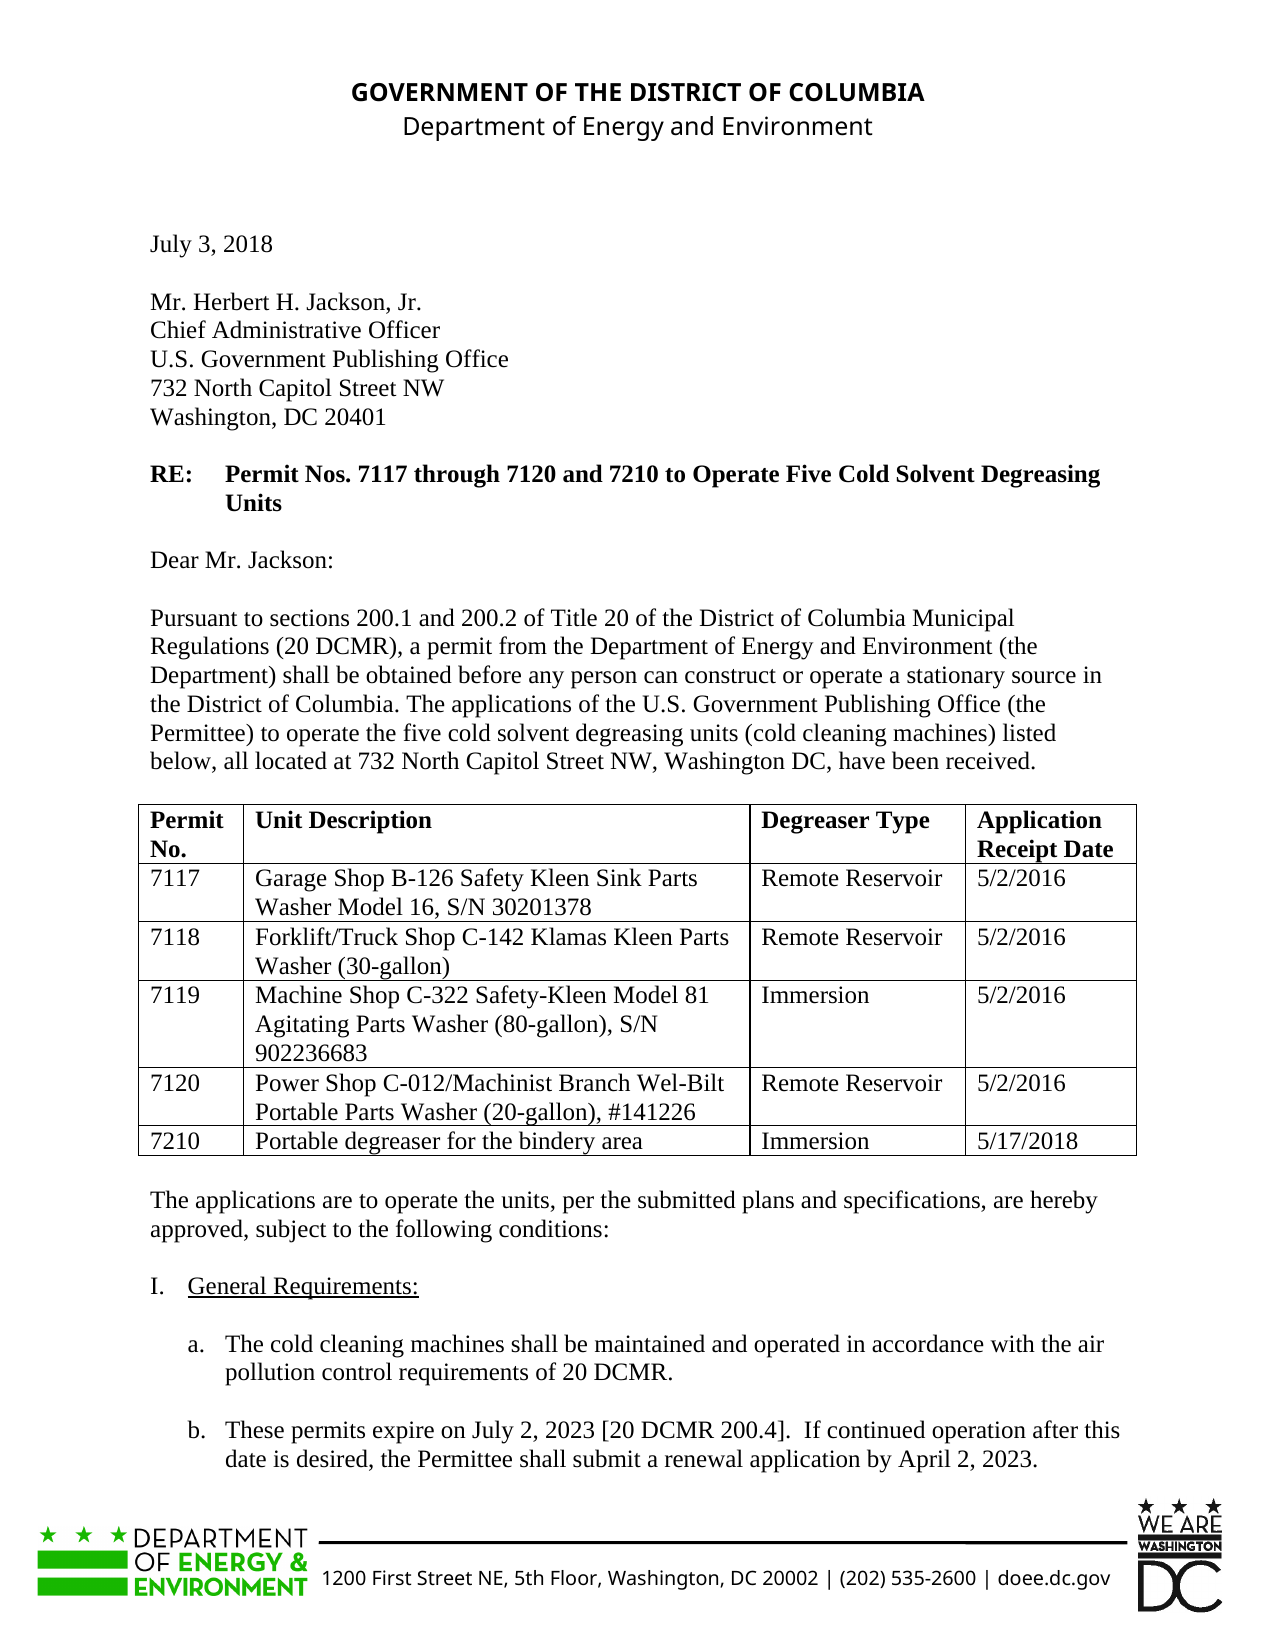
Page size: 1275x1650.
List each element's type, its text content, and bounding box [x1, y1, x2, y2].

picture [37, 1526, 308, 1596]
text Mr. Herbert H. Jackson, Jr. [150, 287, 1125, 316]
text Chief Administrative Officer [150, 316, 1125, 344]
text The applications are to operate the units, per the submitted plans and specifications, are hereby approved, subject to the following conditions: [150, 1185, 1125, 1242]
table_cell Remote Reservoir [751, 864, 965, 921]
text a. The cold cleaning machines shall be maintained and operated in accordance with the air pollution control requirements of 20 DCMR. [187, 1329, 1125, 1386]
table_cell Remote Reservoir [751, 1068, 965, 1125]
table_header Permit No. [139, 805, 243, 862]
picture [1136, 1496, 1223, 1613]
text July 3, 2018 [150, 229, 1125, 258]
table_header Application Receipt Date [966, 805, 1136, 862]
text b. These permits expire on July 2, 2023 [20 DCMR 200.4]. If continued operation after this date is desired, the Permittee shall submit a renewal application by April 2, 2023. [187, 1415, 1125, 1472]
table_cell Remote Reservoir [751, 922, 965, 979]
table_cell Portable degreaser for the bindery area [244, 1126, 749, 1155]
table_cell 7120 [139, 1068, 243, 1125]
text RE: Permit Nos. 7117 through 7120 and 7210 to Operate Five Cold Solvent Degreasing Units [150, 459, 1125, 517]
table_cell 7117 [139, 864, 243, 921]
table_cell 5/17/2018 [966, 1126, 1136, 1155]
table_header Degreaser Type [751, 805, 965, 862]
table_cell Immersion [751, 1126, 965, 1155]
table_cell 7119 [139, 981, 243, 1067]
table_cell Immersion [751, 981, 965, 1067]
text 732 North Capitol Street NW [150, 373, 1125, 402]
text U.S. Government Publishing Office [150, 344, 1125, 373]
table_cell 5/2/2016 [966, 922, 1136, 979]
text Washington, DC 20401 [150, 402, 1125, 431]
table_cell 7118 [139, 922, 243, 979]
table_cell 5/2/2016 [966, 981, 1136, 1067]
table_cell Machine Shop C-322 Safety-Kleen Model 81 Agitating Parts Washer (80-gallon), S/N 902236683 [244, 981, 749, 1067]
table_cell Garage Shop B-126 Safety Kleen Sink Parts Washer Model 16, S/N 30201378 [244, 864, 749, 921]
text Dear Mr. Jackson: [150, 546, 1125, 574]
text I. General Requirements: [150, 1271, 1125, 1300]
text Pursuant to sections 200.1 and 200.2 of Title 20 of the District of Columbia Municipal Regulations (20 DCMR), a permit from the Department of Energy and Environment (the Department) shall be obtained before any person can construct or operate a stationary source in the District of Columbia. The applications of the U.S. Government Publishing Office (the Permittee) to operate the five cold solvent degreasing units (cold cleaning machines) listed below, all located at 732 North Capitol Street NW, Washington DC, have been received. [150, 603, 1125, 775]
table_cell Forklift/Truck Shop C-142 Klamas Kleen Parts Washer (30-gallon) [244, 922, 749, 979]
table_cell Power Shop C-012/Machinist Branch Wel-Bilt Portable Parts Washer (20-gallon), #141226 [244, 1068, 749, 1125]
table_cell 5/2/2016 [966, 1068, 1136, 1125]
table_header Unit Description [244, 805, 749, 862]
table_cell 5/2/2016 [966, 864, 1136, 921]
table_cell 7210 [139, 1126, 243, 1155]
